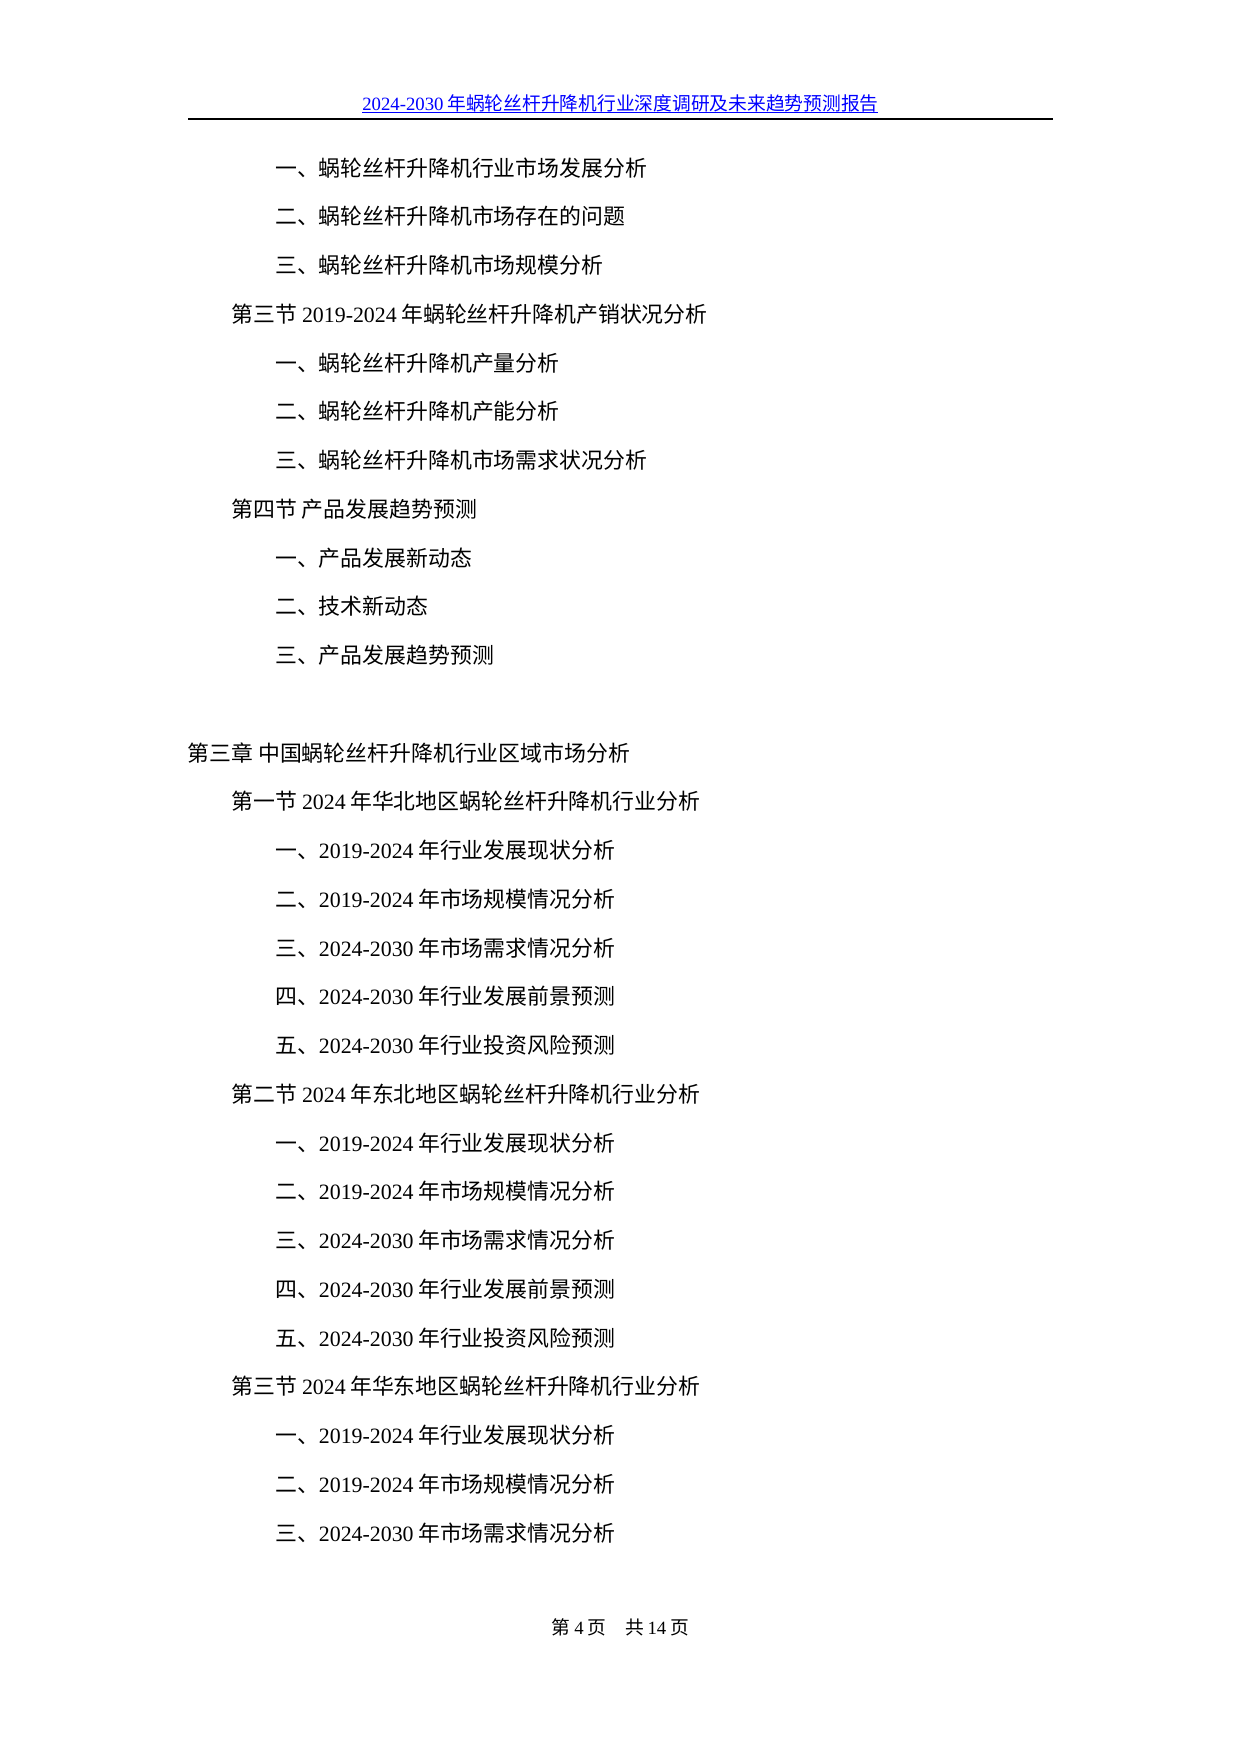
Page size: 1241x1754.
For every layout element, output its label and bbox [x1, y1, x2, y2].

text [187, 150, 1053, 1548]
